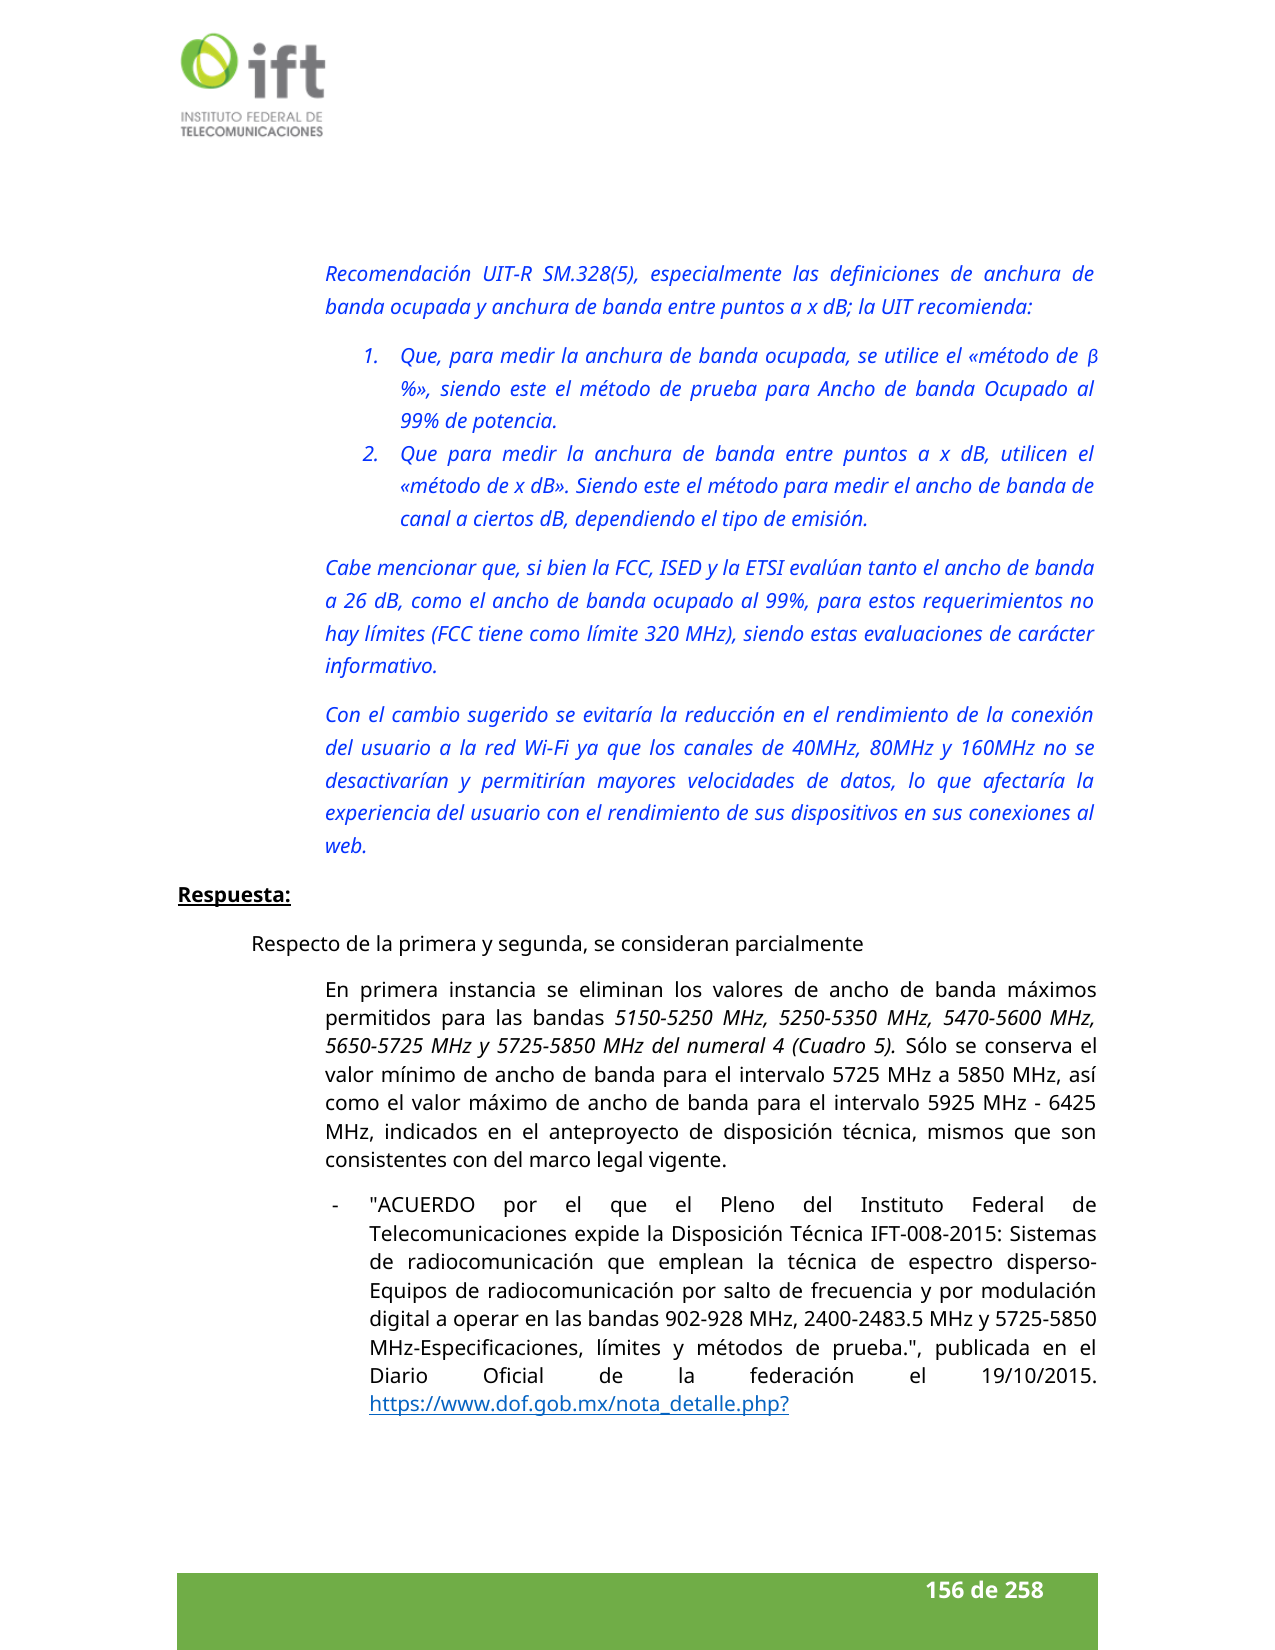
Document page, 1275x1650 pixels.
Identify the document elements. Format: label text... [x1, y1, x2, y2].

picture [177, 27, 334, 145]
list Que para medir la anchura de banda entre puntos a x dB, utilicen el «método de x dB». Siendo este el método para medir el ancho de banda de canal a ciertos dB, dependiendo el tipo de emisión. [362, 439, 1098, 533]
text Cabe mencionar que, si bien la FCC, ISED y la ETSI evalúan tanto el ancho de banda a 26 dB, como el ancho de banda ocupado al 99%, para estos requerimientos no hay límites (FCC tiene como límite 320 MHz), siendo estas evaluaciones de carácter informativo. [325, 553, 1098, 680]
list Que, para medir la anchura de banda ocupada, se utilice el «método de β%», siendo este el método de prueba para Ancho de banda Ocupado al 99% de potencia. [362, 341, 1098, 435]
text En primera instancia se eliminan los valores de ancho de banda máximos permitidos para las bandas 5150-5250 MHz, 5250-5350 MHz, 5470-5600 MHz, 5650-5725 MHz y 5725-5850 MHz del numeral 4 (Cuadro 5). Sólo se conserva el valor mínimo de ancho de banda para el intervalo 5725 MHz a 5850 MHz, así como el valor máximo de ancho de banda para el intervalo 5925 MHz - 6425 MHz, indicados en el anteproyecto de disposición técnica, mismos que son consistentes con del marco legal vigente. [325, 975, 1098, 1174]
text Respuesta: [177, 880, 1098, 909]
text Con el cambio sugerido se evitaría la reducción en el rendimiento de la conexión del usuario a la red Wi-Fi ya que los canales de 40MHz, 80MHz y 160MHz no se desactivarían y permitirían mayores velocidades de datos, lo que afectaría la experiencia del usuario con el rendimiento de sus dispositivos en sus conexiones al web. [325, 701, 1098, 859]
text Respecto de la primera y segunda, se consideran parcialmente [177, 929, 1098, 958]
